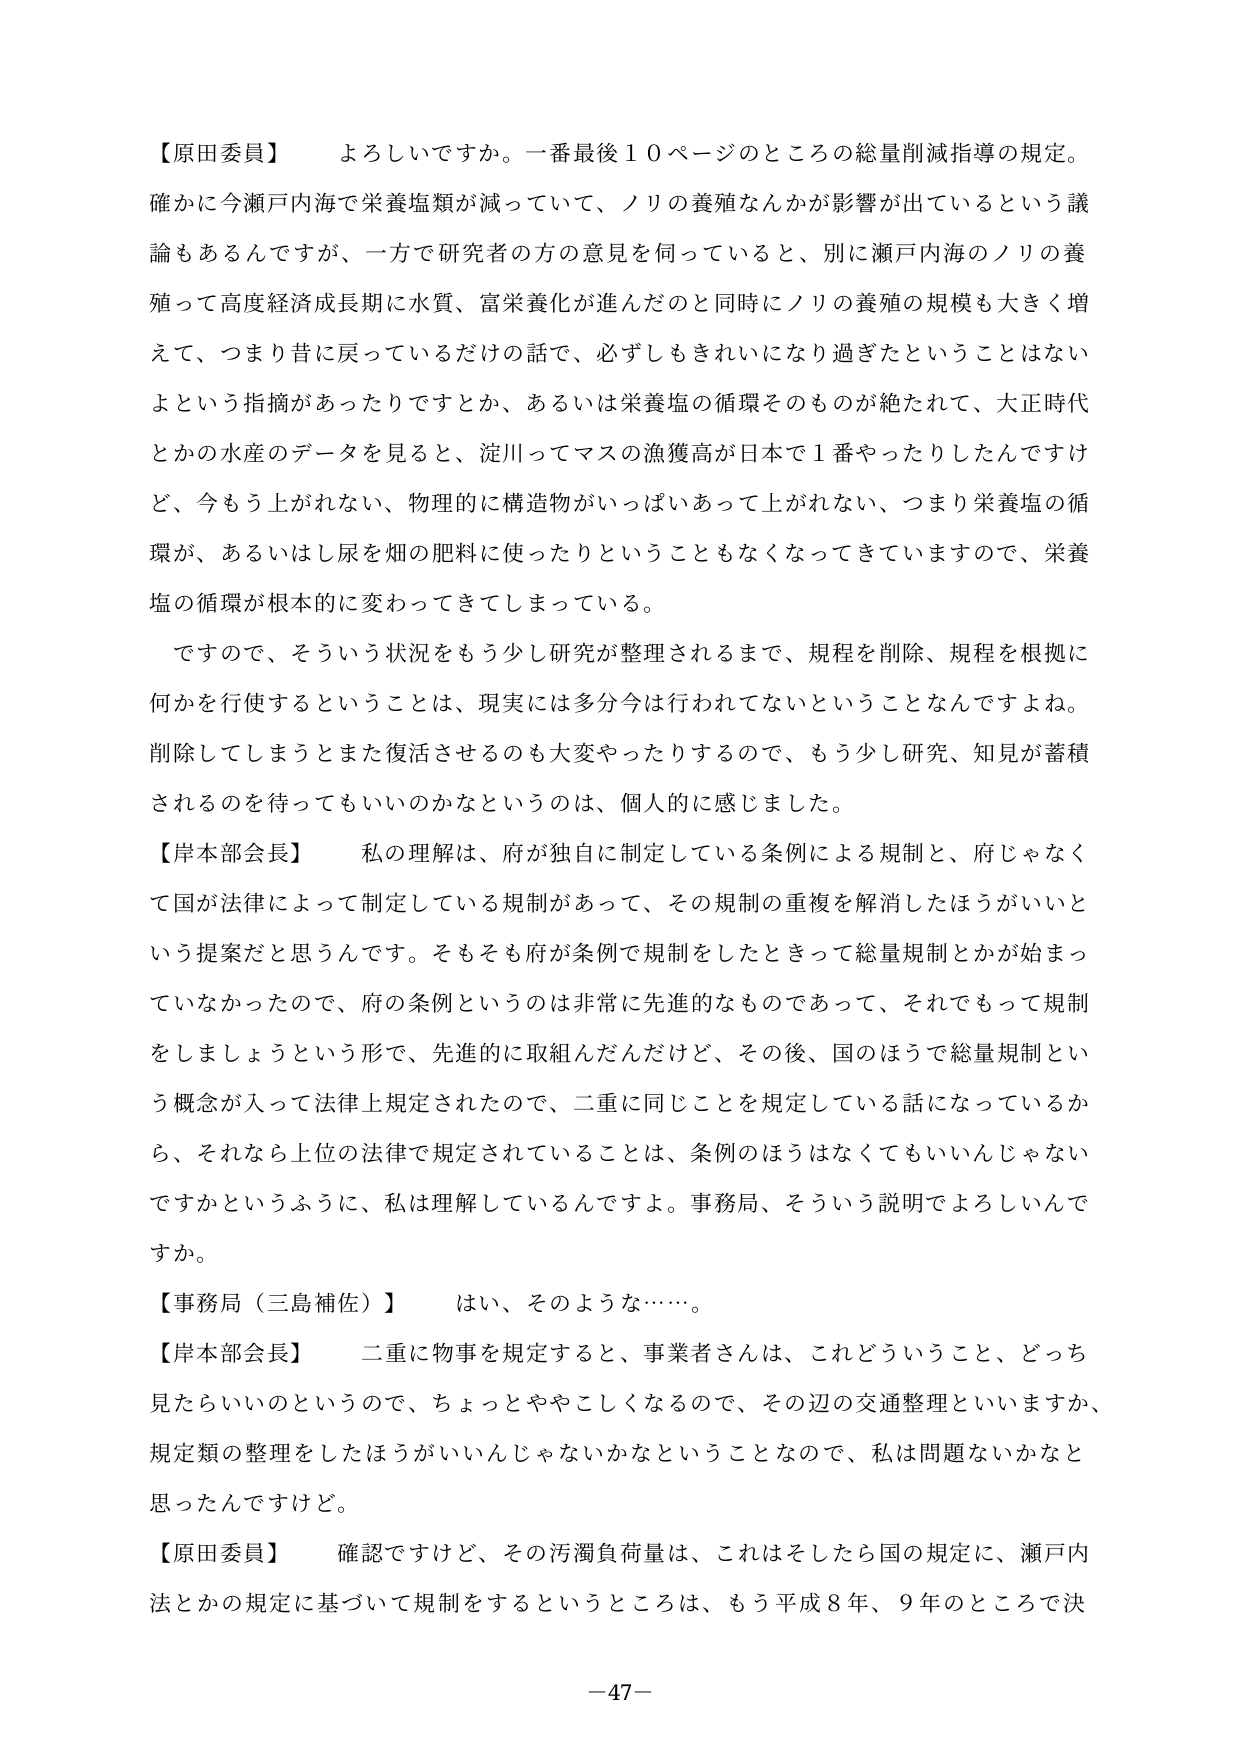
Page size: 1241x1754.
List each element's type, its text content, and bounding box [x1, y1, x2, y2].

text 【事務局（三島補佐）】 はい、そのような……。 [149, 1277, 1091, 1327]
text ですので、そういう状況をもう少し研究が整理されるまで、規程を削除、規程を根拠に何かを行使するということは、現実には多分今は行われてないということなんですよね。削除してしまうとまた復活させるのも大変やったりするので、もう少し研究、知見が蓄積されるのを待ってもいいのかなというのは、個人的に感じました。 [149, 627, 1091, 827]
text 【岸本部会長】 私の理解は、府が独自に制定している条例による規制と、府じゃなくて国が法律によって制定している規制があって、その規制の重複を解消したほうがいいという提案だと思うんです。そもそも府が条例で規制をしたときって総量規制とかが始まっていなかったので、府の条例というのは非常に先進的なものであって、それでもって規制をしましょうという形で、先進的に取組んだんだけど、その後、国のほうで総量規制という概念が入って法律上規定されたので、二重に同じことを規定している話になっているから、それなら上位の法律で規定されていることは、条例のほうはなくてもいいんじゃないですかというふうに、私は理解しているんですよ。事務局、そういう説明でよろしいんですか。 [149, 827, 1091, 1277]
text 【原田委員】 よろしいですか。一番最後１０ページのところの総量削減指導の規定。確かに今瀬戸内海で栄養塩類が減っていて、ノリの養殖なんかが影響が出ているという議論もあるんですが、一方で研究者の方の意見を伺っていると、別に瀬戸内海のノリの養殖って高度経済成長期に水質、富栄養化が進んだのと同時にノリの養殖の規模も大きく増えて、つまり昔に戻っているだけの話で、必ずしもきれいになり過ぎたということはないよという指摘があったりですとか、あるいは栄養塩の循環そのものが絶たれて、大正時代とかの水産のデータを見ると、淀川ってマスの漁獲高が日本で１番やったりしたんですけど、今もう上がれない、物理的に構造物がいっぱいあって上がれない、つまり栄養塩の循環が、あるいはし尿を畑の肥料に使ったりということもなくなってきていますので、栄養塩の循環が根本的に変わってきてしまっている。 [149, 127, 1091, 627]
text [149, 1527, 1091, 1627]
text 【岸本部会長】 二重に物事を規定すると、事業者さんは、これどういうこと、どっち見たらいいのというので、ちょっとややこしくなるので、その辺の交通整理といいますか、規定類の整理をしたほうがいいんじゃないかなということなので、私は問題ないかなと思ったんですけど。 [149, 1327, 1091, 1527]
